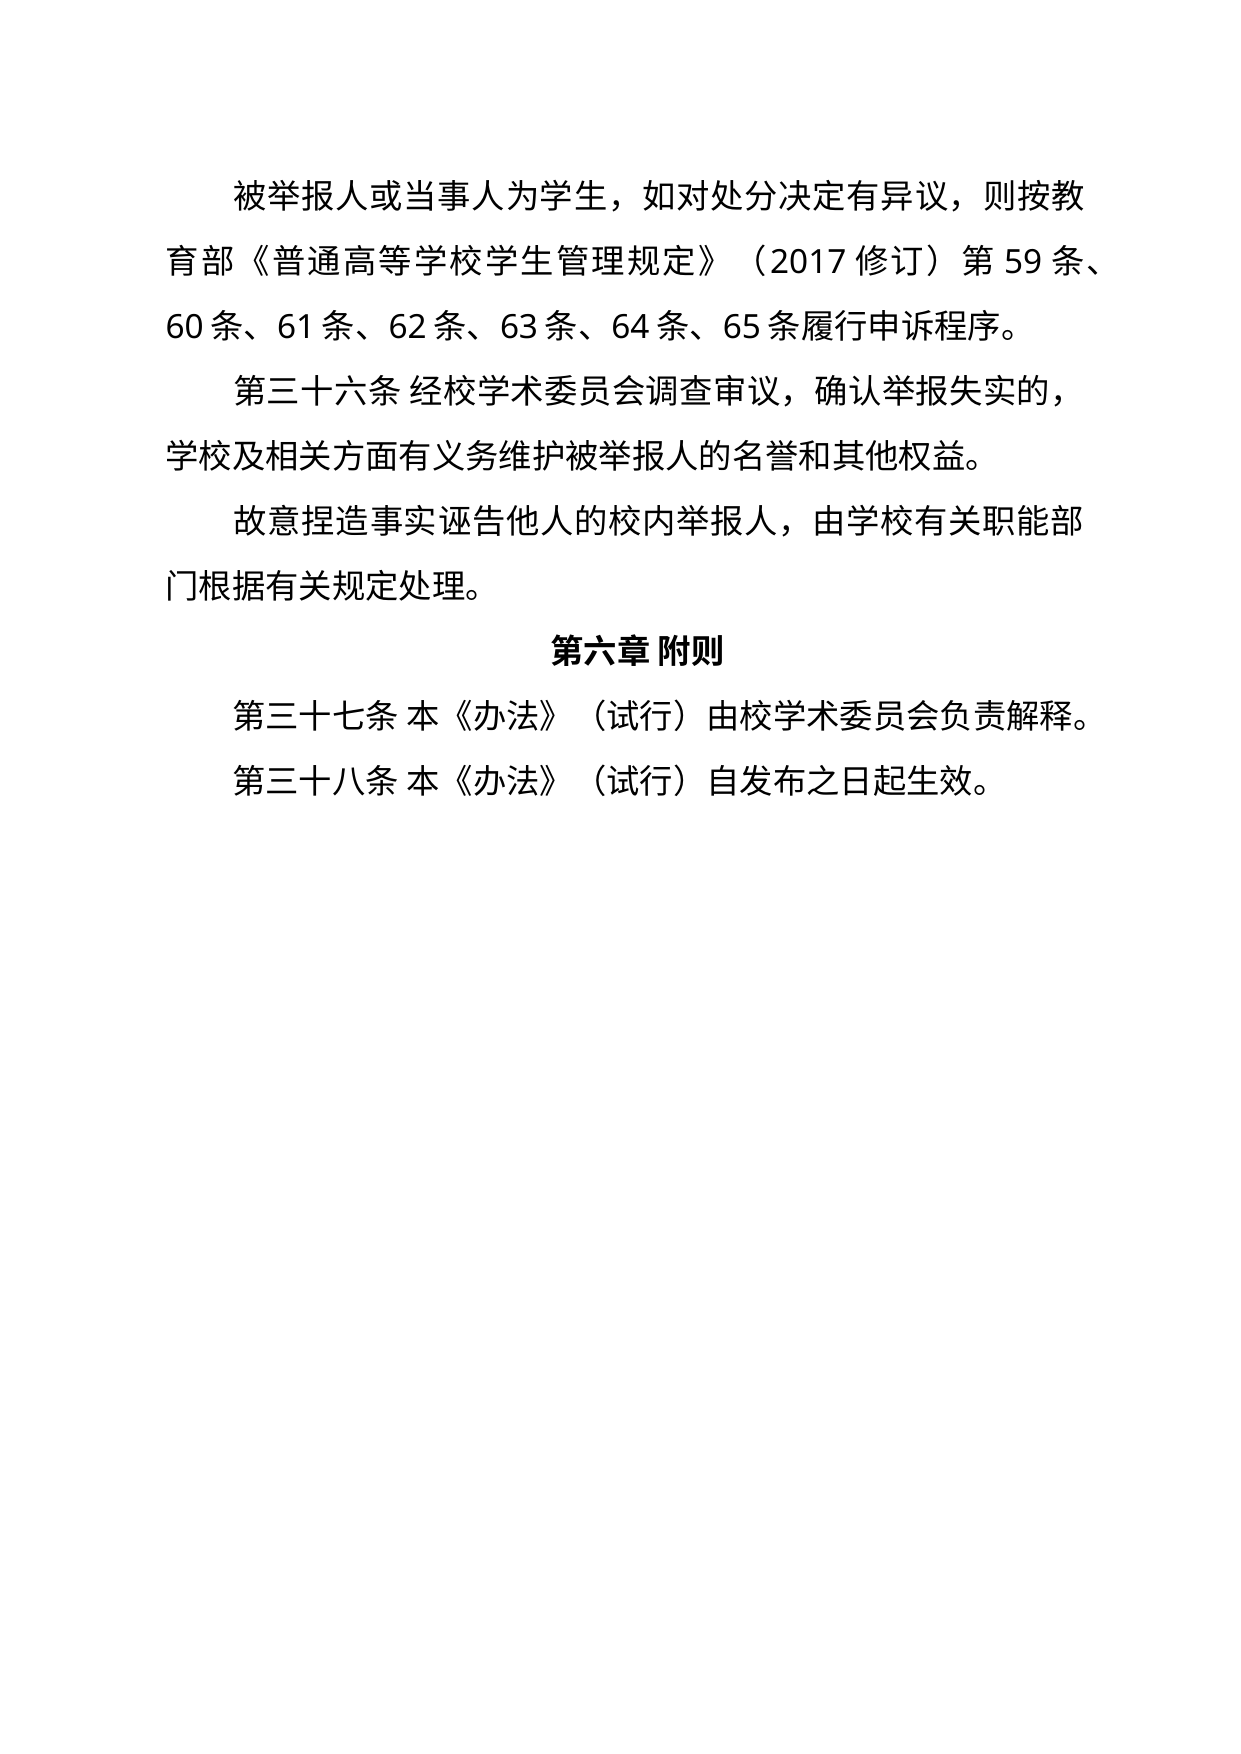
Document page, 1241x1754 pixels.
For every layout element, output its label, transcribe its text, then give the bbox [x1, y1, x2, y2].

text 第三十七条 本《办法》（试行）由校学术委员会负责解释。 第三十八条 本《办法》（试行）自发布之日起生效。 [165, 682, 1087, 812]
text 第六章 附则 [165, 617, 1087, 682]
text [165, 162, 1087, 617]
